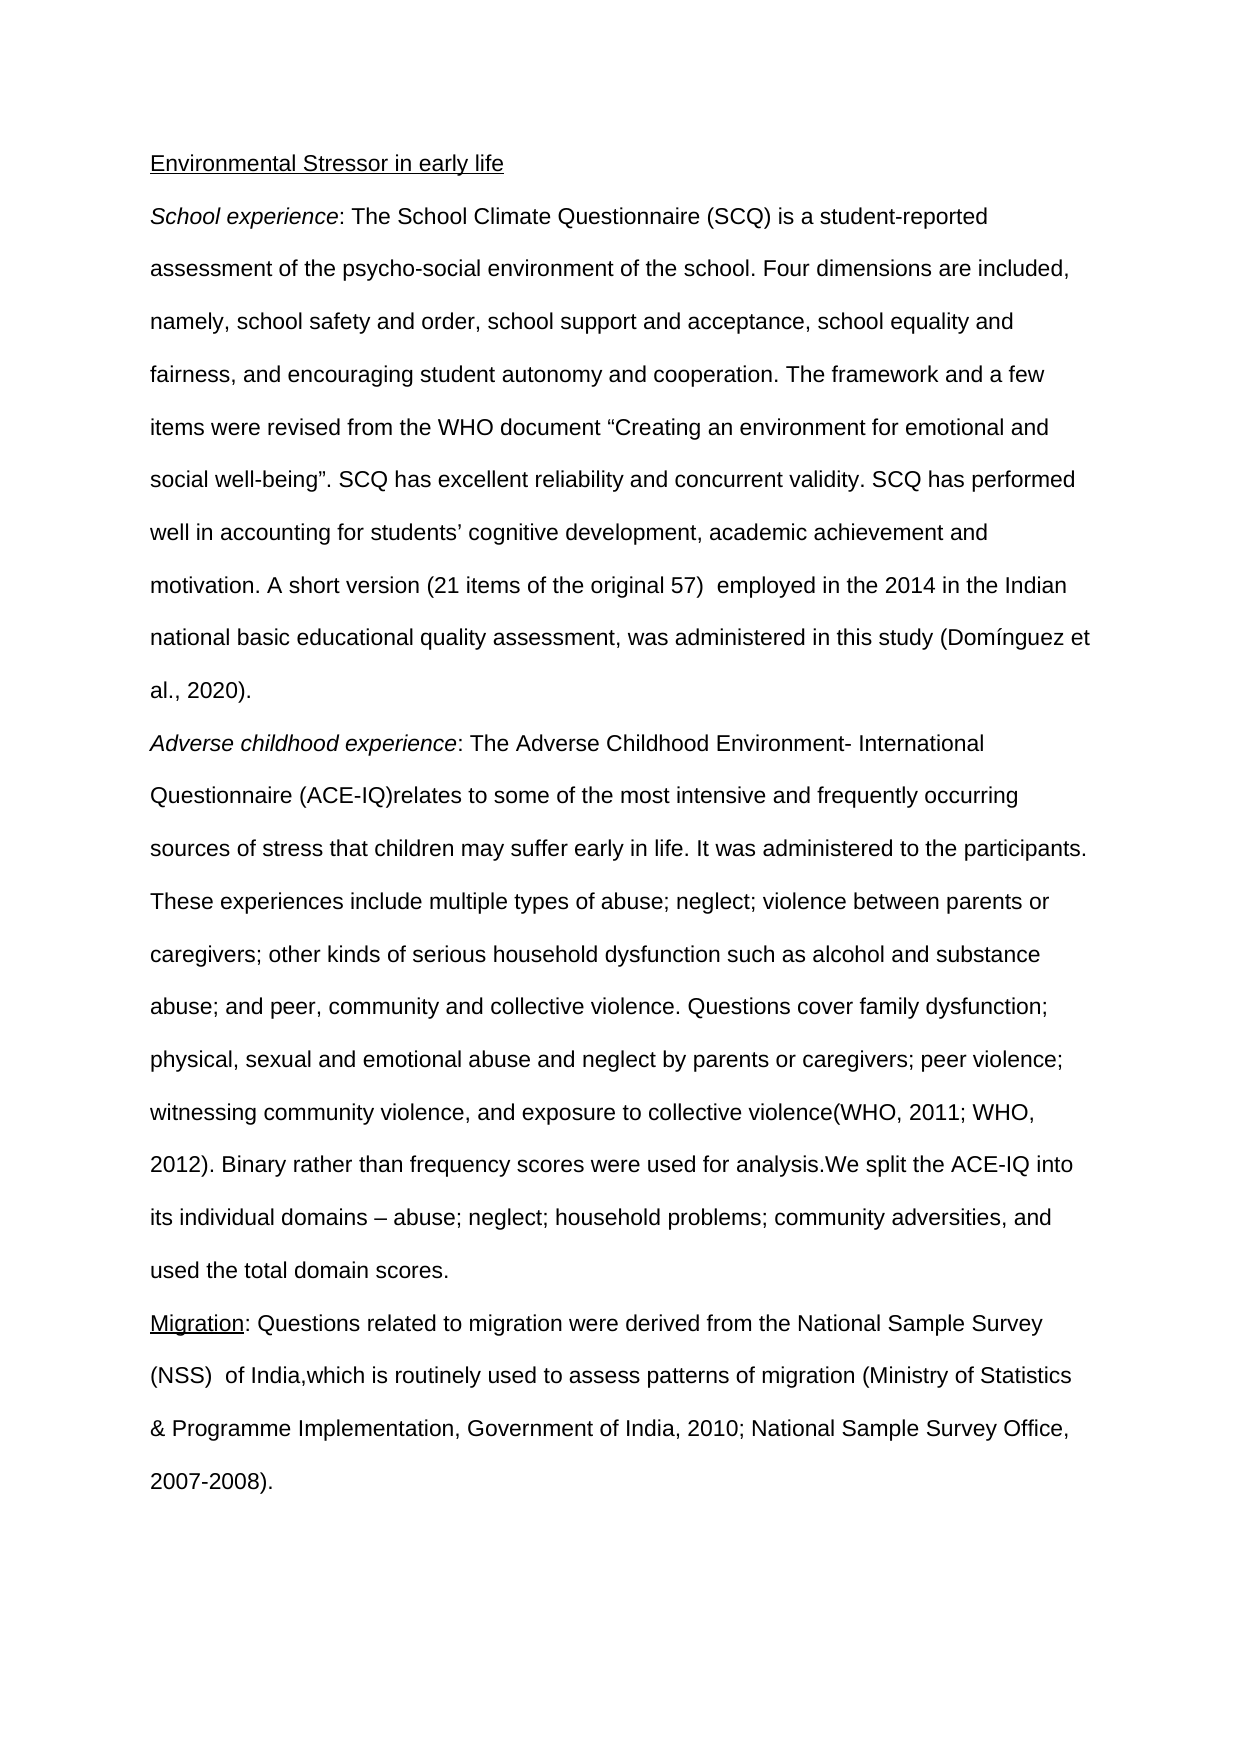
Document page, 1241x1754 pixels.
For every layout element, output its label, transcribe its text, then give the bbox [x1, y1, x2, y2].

text Environmental Stressor in early life [150, 150, 1090, 176]
text Migration: Questions related to migration were derived from the National Sample Survey (NSS) of India,which is routinely used to assess patterns of migration (Ministry of Statistics & Programme Implementation, Government of India, 2010; National Sample Survey Office, 2007-2008). [150, 1309, 1090, 1494]
text Adverse childhood experience: The Adverse Childhood Environment- International Questionnaire (ACE-IQ)relates to some of the most intensive and frequently occurring sources of stress that children may suffer early in life. It was administered to the participants. These experiences include multiple types of abuse; neglect; violence between parents or caregivers; other kinds of serious household dysfunction such as alcohol and substance abuse; and peer, community and collective violence. Questions cover family dysfunction; physical, sexual and emotional abuse and neglect by parents or caregivers; peer violence; witnessing community violence, and exposure to collective violence(WHO, 2011; WHO, 2012). Binary rather than frequency scores were used for analysis.We split the ACE-IQ into its individual domains – abuse; neglect; household problems; community adversities, and used the total domain scores. [150, 730, 1090, 1283]
text School experience: The School Climate Questionnaire (SCQ) is a student-reported assessment of the psycho-social environment of the school. Four dimensions are included, namely, school safety and order, school support and acceptance, school equality and fairness, and encouraging student autonomy and cooperation. The framework and a few items were revised from the WHO document “Creating an environment for emotional and social well-being”. SCQ has excellent reliability and concurrent validity. SCQ has performed well in accounting for students’ cognitive development, academic achievement and motivation. A short version (21 items of the original 57) employed in the 2014 in the Indian national basic educational quality assessment, was administered in this study (Domínguez et al., 2020). [150, 203, 1090, 703]
